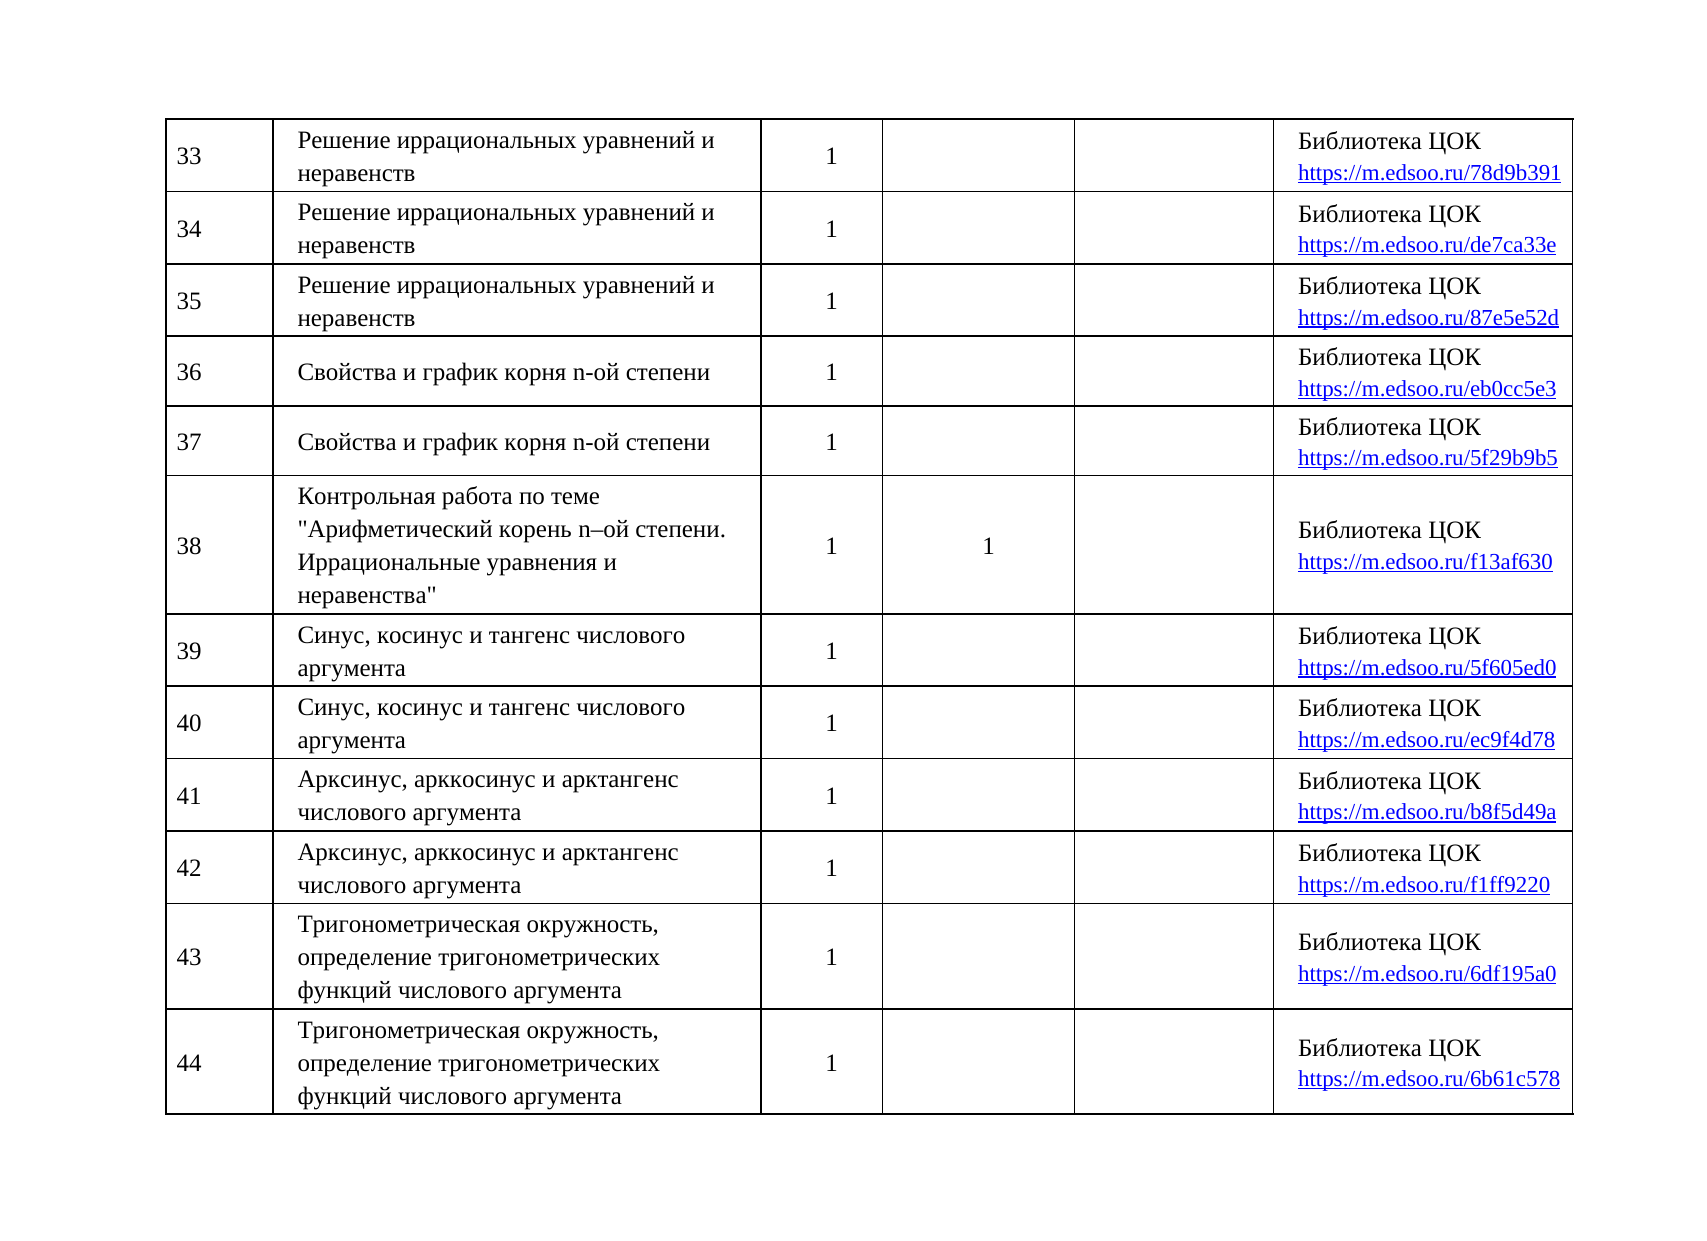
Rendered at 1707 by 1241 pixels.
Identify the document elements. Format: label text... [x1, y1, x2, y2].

table_cell Синус, косинус и тангенс числового аргумента [274, 615, 760, 685]
table_cell Арксинус, арккосинус и арктангенс числового аргумента [274, 759, 760, 830]
table_cell Библиотека ЦОК https://m.edsoo.ru/6df195a0 [1274, 904, 1572, 1008]
table_cell [1075, 120, 1273, 191]
table_cell [1075, 832, 1273, 902]
table_cell Тригонометрическая окружность, определение тригонометрических функций числового аргумента [274, 904, 760, 1008]
table_cell 34 [167, 192, 272, 263]
table_cell 1 [762, 832, 882, 902]
table_cell 1 [762, 120, 882, 191]
table_cell [883, 615, 1074, 685]
table_cell 43 [167, 904, 272, 1008]
table_cell [1075, 615, 1273, 685]
table_cell 39 [167, 615, 272, 685]
table_cell [883, 337, 1074, 405]
table_cell Библиотека ЦОК https://m.edsoo.ru/b8f5d49a [1274, 759, 1572, 830]
table_cell 37 [167, 407, 272, 474]
table_cell Библиотека ЦОК https://m.edsoo.ru/87e5e52d [1274, 265, 1572, 335]
table_cell Арксинус, арккосинус и арктангенс числового аргумента [274, 832, 760, 902]
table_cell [274, 120, 760, 191]
table_cell [1075, 407, 1273, 474]
table_cell Контрольная работа по теме "Арифметический корень n–ой степени. Иррациональные уравнения и неравенства" [274, 476, 760, 613]
table_cell [883, 832, 1074, 902]
table_cell 36 [167, 337, 272, 405]
table_cell 1 [883, 476, 1074, 613]
table_cell 33 [167, 120, 272, 191]
table_cell [883, 687, 1074, 758]
table_cell 1 [762, 265, 882, 335]
table_cell Свойства и график корня n-ой степени [274, 407, 760, 474]
table_cell [883, 265, 1074, 335]
table_cell [883, 759, 1074, 830]
table_cell [1075, 687, 1273, 758]
table_cell 1 [762, 337, 882, 405]
table_cell Библиотека ЦОК https://m.edsoo.ru/ec9f4d78 [1274, 687, 1572, 758]
table_cell 1 [762, 192, 882, 263]
table_cell Библиотека ЦОК https://m.edsoo.ru/eb0cc5e3 [1274, 337, 1572, 405]
table_cell Синус, косинус и тангенс числового аргумента [274, 687, 760, 758]
table_cell [1075, 476, 1273, 613]
table_cell 1 [762, 759, 882, 830]
table_cell 1 [762, 407, 882, 474]
table_cell Библиотека ЦОК https://m.edsoo.ru/f13af630 [1274, 476, 1572, 613]
table_cell [1075, 265, 1273, 335]
table_cell 1 [762, 476, 882, 613]
table_cell [883, 192, 1074, 263]
table_cell [883, 904, 1074, 1008]
table_cell [1075, 759, 1273, 830]
table_cell 1 [762, 687, 882, 758]
table_cell [1075, 904, 1273, 1008]
table_cell 41 [167, 759, 272, 830]
table_cell [1075, 1010, 1273, 1113]
table_cell [883, 1010, 1074, 1113]
table_cell 1 [762, 615, 882, 685]
table_cell Свойства и график корня n-ой степени [274, 337, 760, 405]
table_cell Библиотека ЦОК https://m.edsoo.ru/5f29b9b5 [1274, 407, 1572, 474]
table_cell 44 [167, 1010, 272, 1113]
table_cell Тригонометрическая окружность, определение тригонометрических функций числового аргумента [274, 1010, 760, 1113]
table_cell Библиотека ЦОК https://m.edsoo.ru/de7ca33e [1274, 192, 1572, 263]
table_cell [1075, 192, 1273, 263]
table_cell 1 [762, 904, 882, 1008]
table_cell [883, 407, 1074, 474]
table_cell 35 [167, 265, 272, 335]
table_cell 40 [167, 687, 272, 758]
table_cell [883, 120, 1074, 191]
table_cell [274, 192, 760, 263]
table_cell 42 [167, 832, 272, 902]
table_cell Библиотека ЦОК https://m.edsoo.ru/6b61c578 [1274, 1010, 1572, 1113]
table_cell Библиотека ЦОК https://m.edsoo.ru/5f605ed0 [1274, 615, 1572, 685]
table_cell Библиотека ЦОК https://m.edsoo.ru/78d9b391 [1274, 120, 1572, 191]
table_cell Библиотека ЦОК https://m.edsoo.ru/f1ff9220 [1274, 832, 1572, 902]
table_cell 1 [762, 1010, 882, 1113]
table_cell [1075, 337, 1273, 405]
table_cell Решение иррациональных уравнений и неравенств [274, 265, 760, 335]
table_cell 38 [167, 476, 272, 613]
